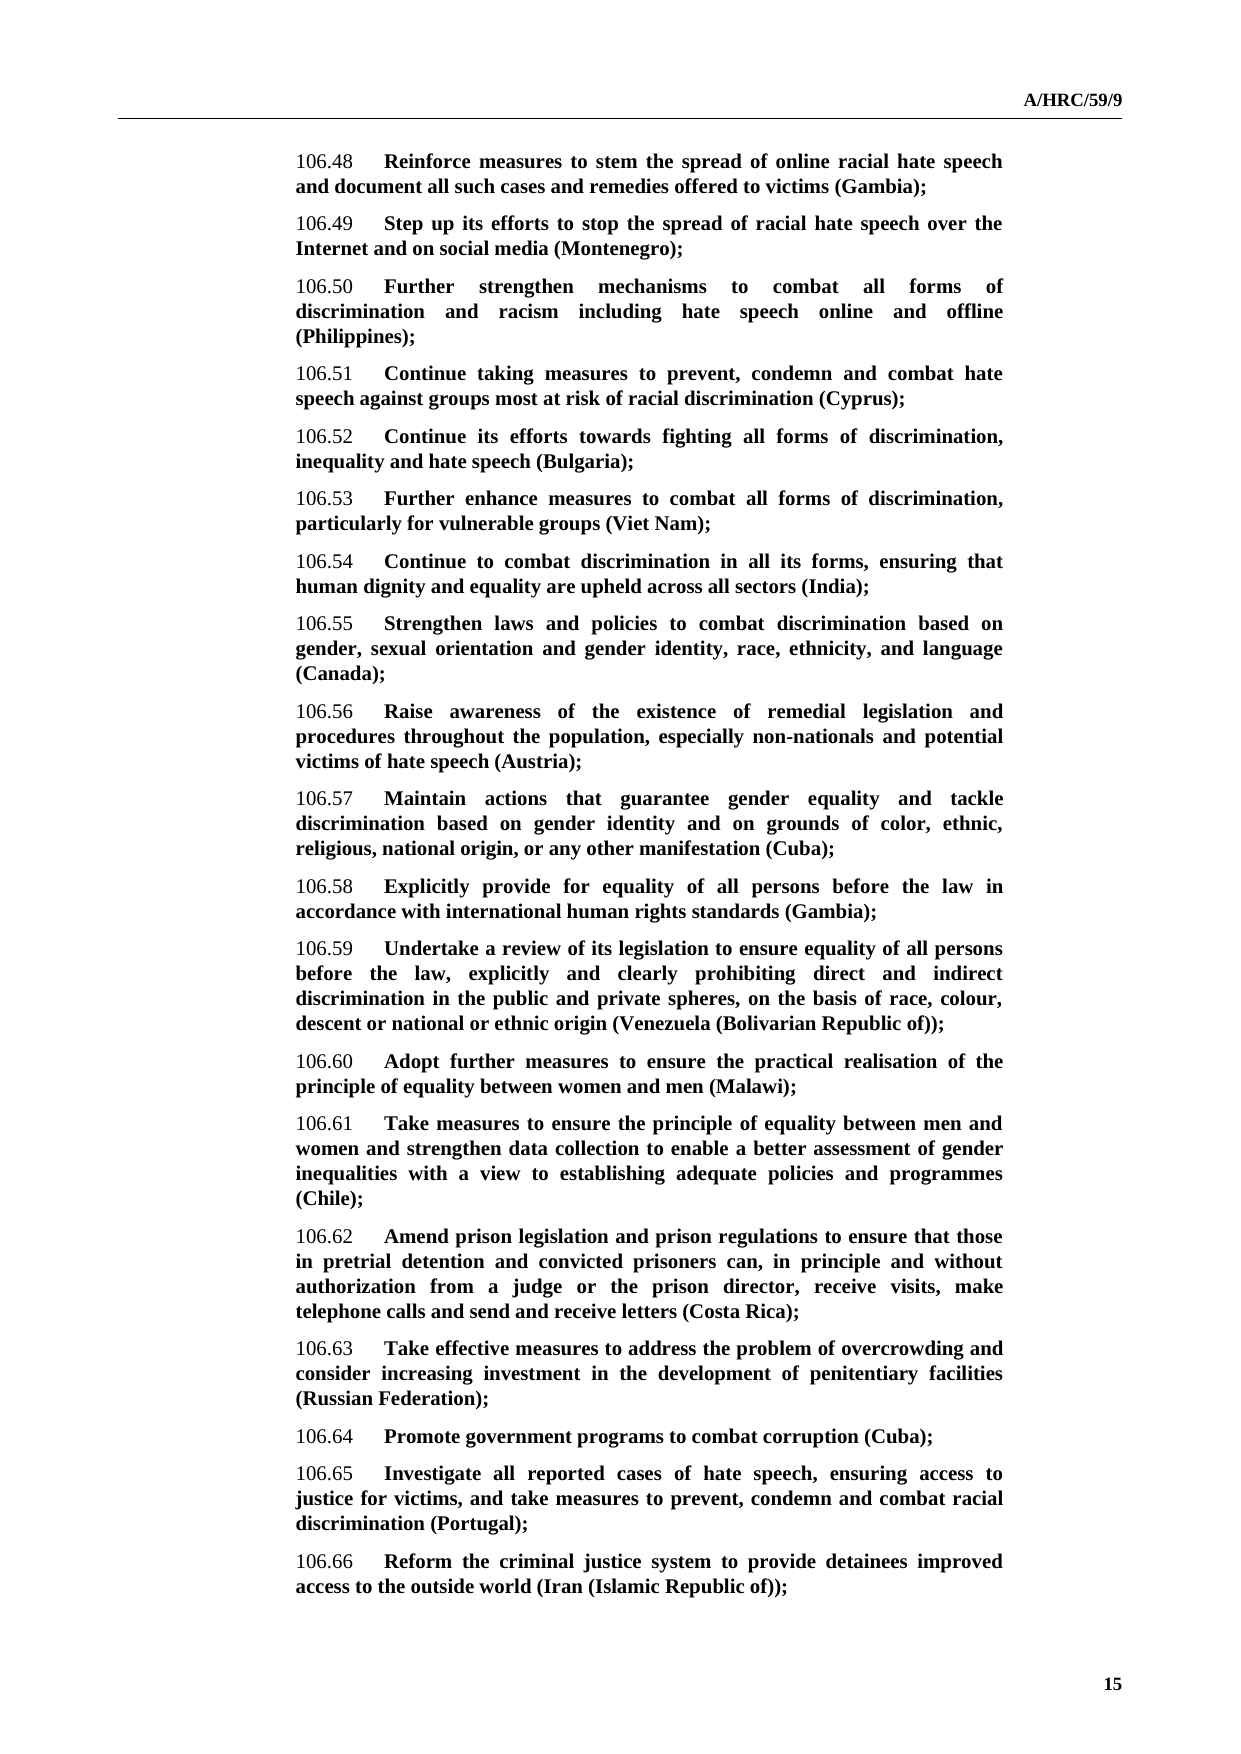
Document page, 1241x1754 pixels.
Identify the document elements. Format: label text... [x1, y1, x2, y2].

text 106.51 Continue taking measures to prevent, condemn and combat hate speech against groups most at risk of racial discrimination (Cyprus); [295, 360, 1004, 410]
text 106.56 Raise awareness of the existence of remedial legislation and procedures throughout the population, especially non-nationals and potential victims of hate speech (Austria); [295, 698, 1004, 773]
text 106.54 Continue to combat discrimination in all its forms, ensuring that human dignity and equality are upheld across all sectors (India); [295, 548, 1004, 598]
text 106.61 Take measures to ensure the principle of equality between men and women and strengthen data collection to enable a better assessment of gender inequalities with a view to establishing adequate policies and programmes (Chile); [295, 1110, 1004, 1210]
text 106.60 Adopt further measures to ensure the practical realisation of the principle of equality between women and men (Malawi); [295, 1048, 1004, 1098]
text 106.59 Undertake a review of its legislation to ensure equality of all persons before the law, explicitly and clearly prohibiting direct and indirect discrimination in the public and private spheres, on the basis of race, colour, descent or national or ethnic origin (Venezuela (Bolivarian Republic of)); [295, 935, 1004, 1035]
text 106.52 Continue its efforts towards fighting all forms of discrimination, inequality and hate speech (Bulgaria); [295, 423, 1004, 473]
text 106.65 Investigate all reported cases of hate speech, ensuring access to justice for victims, and take measures to prevent, condemn and combat racial discrimination (Portugal); [295, 1460, 1004, 1535]
text 106.49 Step up its efforts to stop the spread of racial hate speech over the Internet and on social media (Montenegro); [295, 210, 1004, 260]
text 106.66 Reform the criminal justice system to provide detainees improved access to the outside world (Iran (Islamic Republic of)); [295, 1548, 1004, 1598]
text 106.57 Maintain actions that guarantee gender equality and tackle discrimination based on gender identity and on grounds of color, ethnic, religious, national origin, or any other manifestation (Cuba); [295, 785, 1004, 860]
text 106.55 Strengthen laws and policies to combat discrimination based on gender, sexual orientation and gender identity, race, ethnicity, and language (Canada); [295, 610, 1004, 685]
text 106.58 Explicitly provide for equality of all persons before the law in accordance with international human rights standards (Gambia); [295, 873, 1004, 923]
text 106.64 Promote government programs to combat corruption (Cuba); [295, 1423, 1004, 1448]
text 106.63 Take effective measures to address the problem of overcrowding and consider increasing investment in the development of penitentiary facilities (Russian Federation); [295, 1335, 1004, 1410]
text 106.53 Further enhance measures to combat all forms of discrimination, particularly for vulnerable groups (Viet Nam); [295, 485, 1004, 535]
text 106.62 Amend prison legislation and prison regulations to ensure that those in pretrial detention and convicted prisoners can, in principle and without authorization from a judge or the prison director, receive visits, make telephone calls and send and receive letters (Costa Rica); [295, 1223, 1004, 1323]
text 106.48 Reinforce measures to stem the spread of online racial hate speech and document all such cases and remedies offered to victims (Gambia); [295, 148, 1004, 198]
text 106.50 Further strengthen mechanisms to combat all forms of discrimination and racism including hate speech online and offline (Philippines); [295, 273, 1004, 348]
